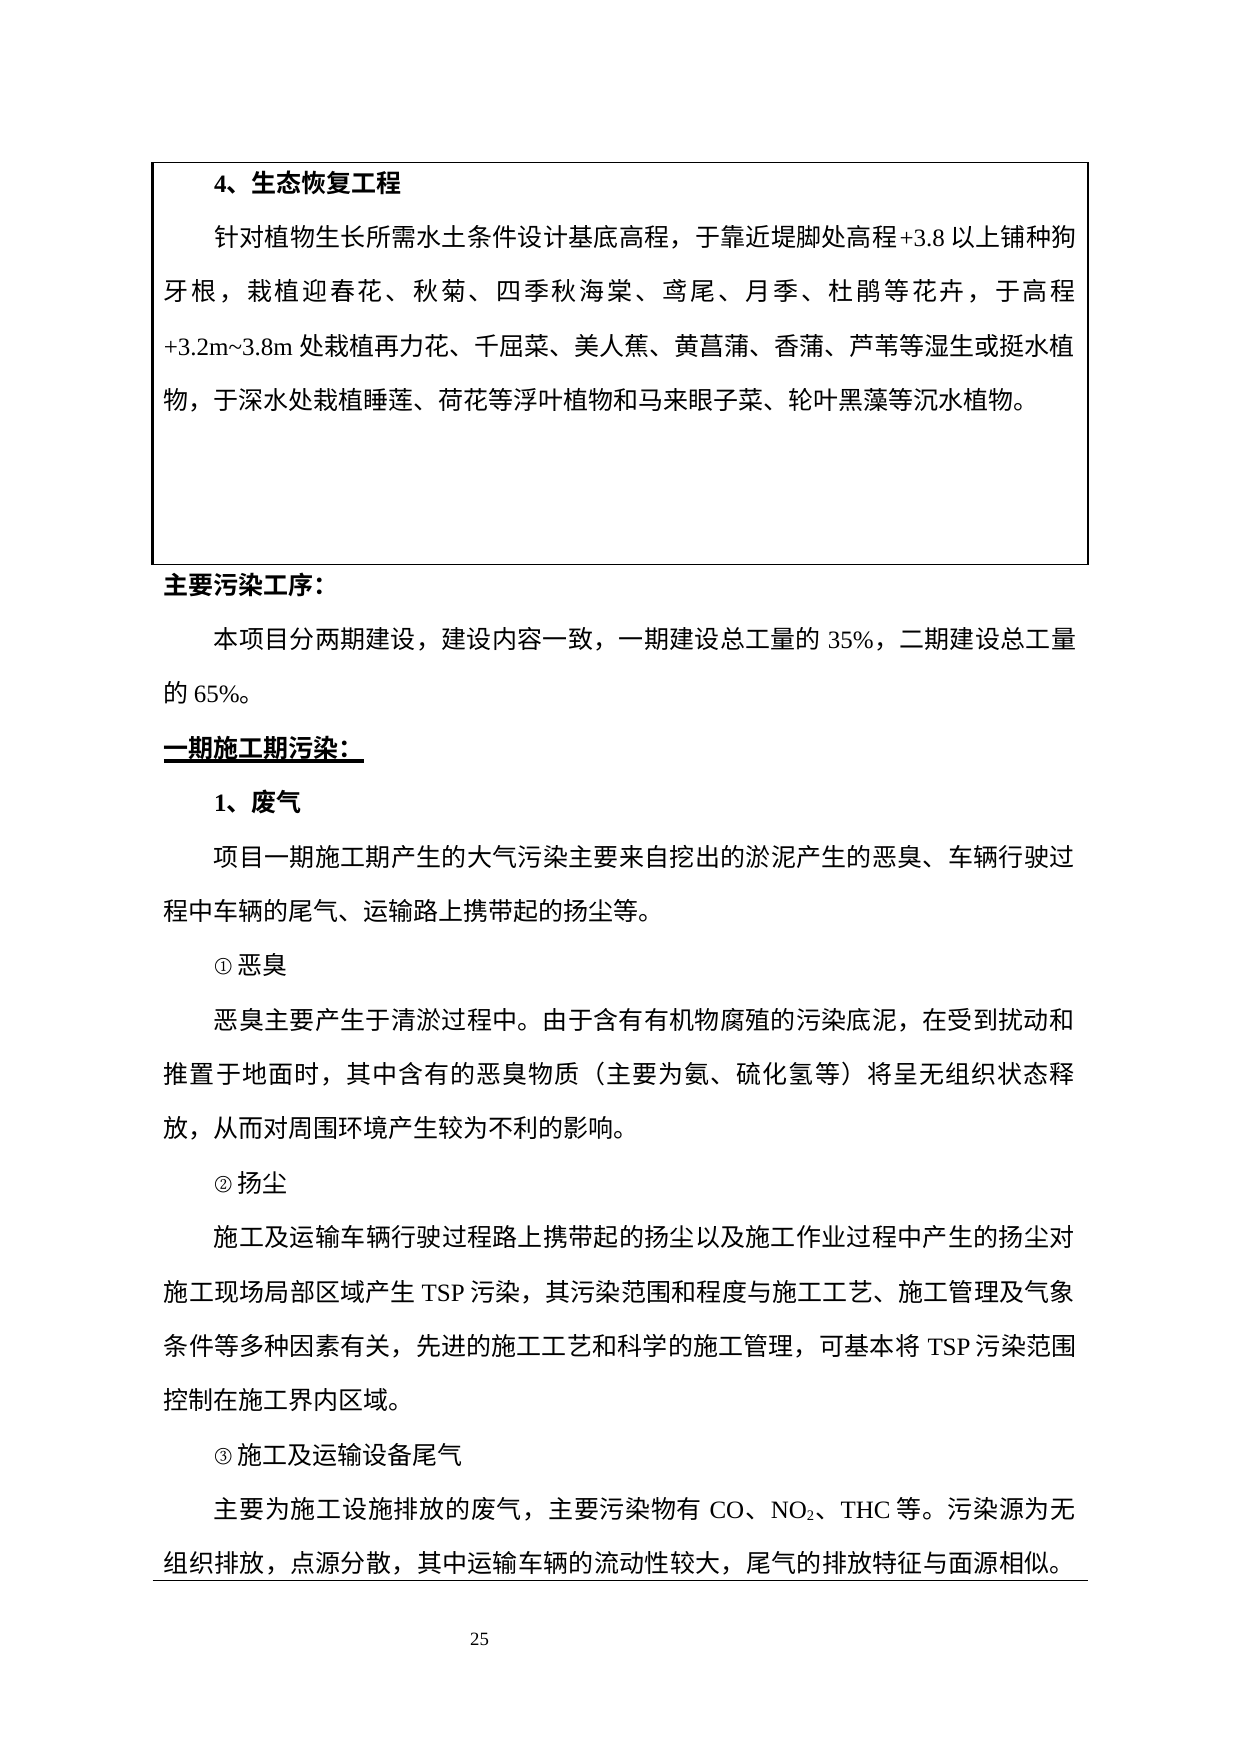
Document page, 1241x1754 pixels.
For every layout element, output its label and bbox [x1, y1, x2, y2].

table_header [154, 163, 1087, 564]
table_cell [153, 565, 1088, 1580]
